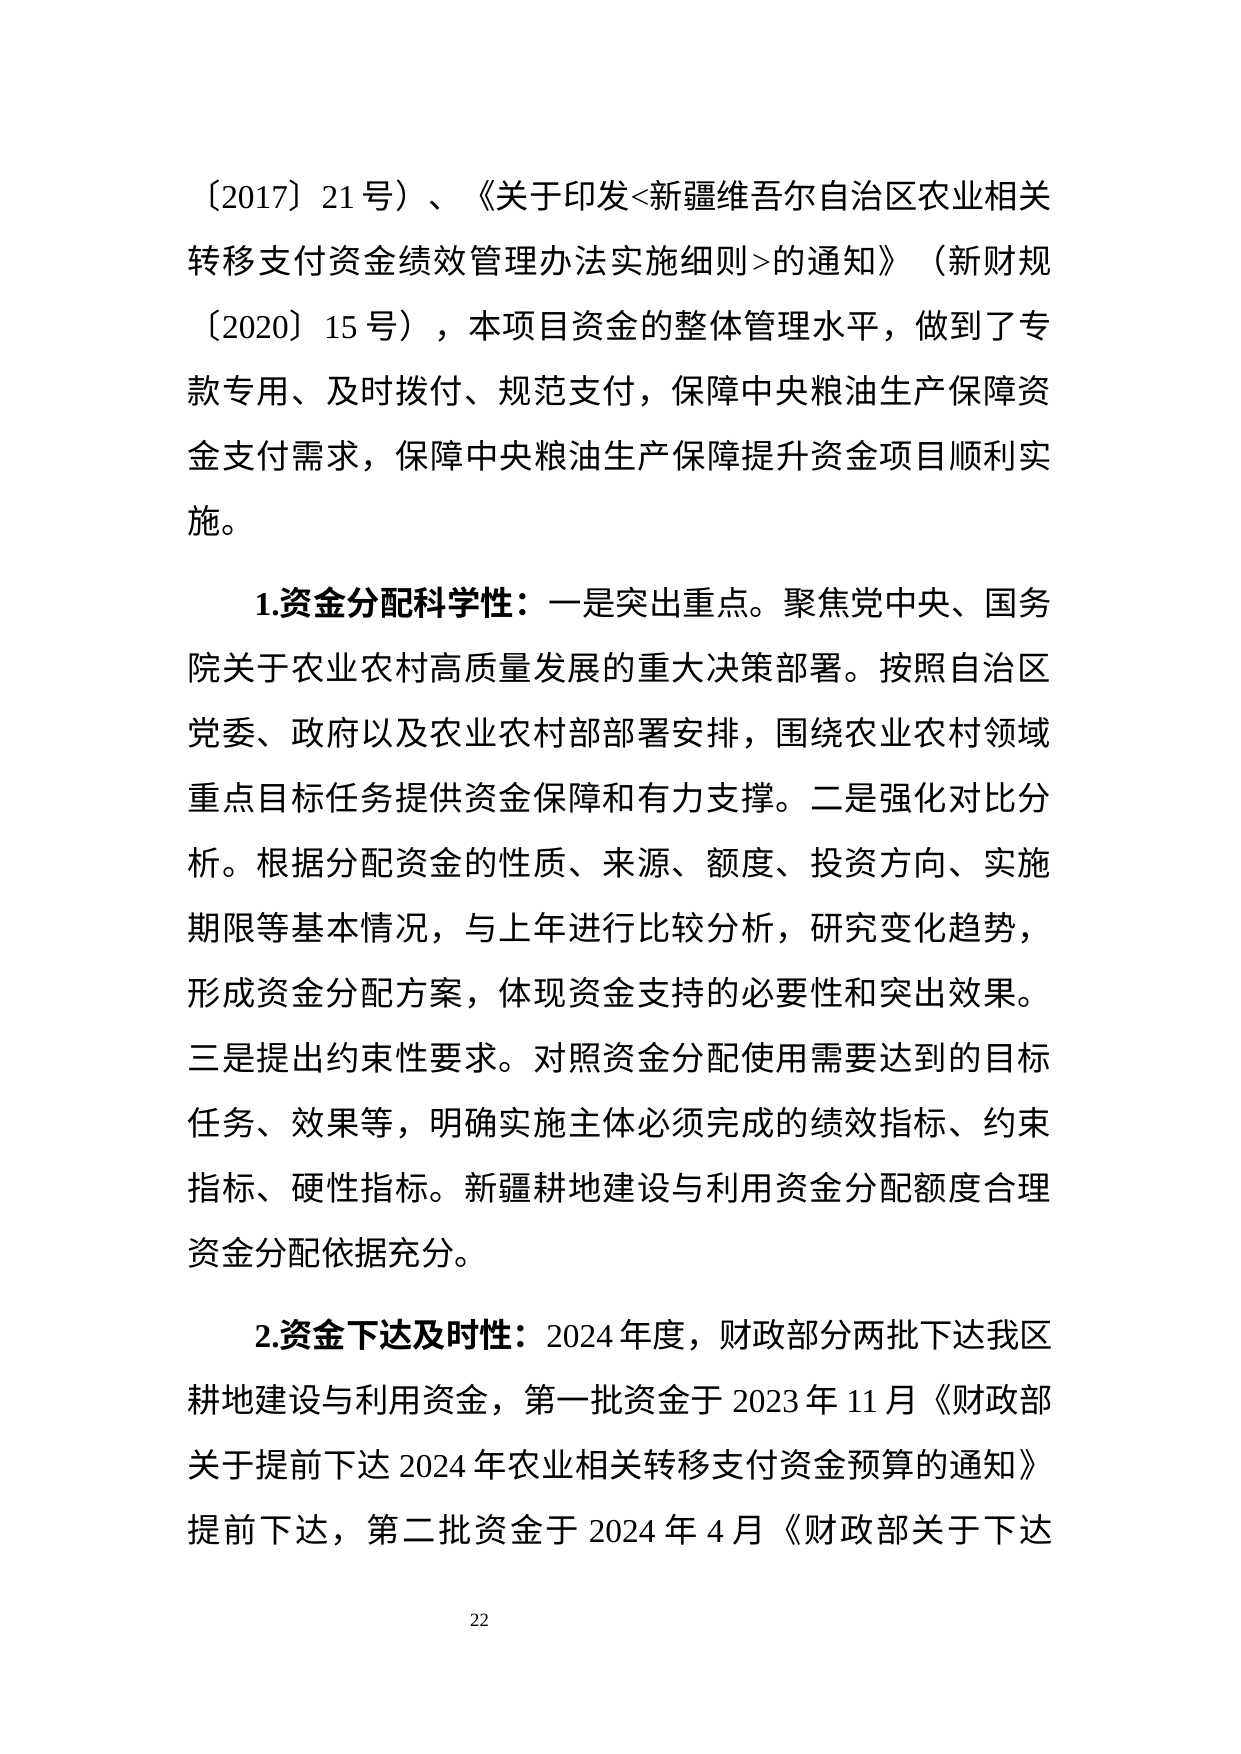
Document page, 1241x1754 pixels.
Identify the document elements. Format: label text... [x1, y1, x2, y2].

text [187, 1300, 1053, 1560]
text 1.资金分配科学性：一是突出重点。聚焦党中央、国务院关于农业农村高质量发展的重大决策部署。按照自治区党委、政府以及农业农村部部署安排，围绕农业农村领域重点目标任务提供资金保障和有力支撑。二是强化对比分析。根据分配资金的性质、来源、额度、投资方向、实施期限等基本情况，与上年进行比较分析，研究变化趋势，形成资金分配方案，体现资金支持的必要性和突出效果。三是提出约束性要求。对照资金分配使用需要达到的目标、任务、效果等，明确实施主体必须完成的绩效指标、约束指标、硬性指标。新疆耕地建设与利用资金分配额度合理，资金分配依据充分。 [187, 569, 1053, 1284]
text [187, 162, 1053, 552]
